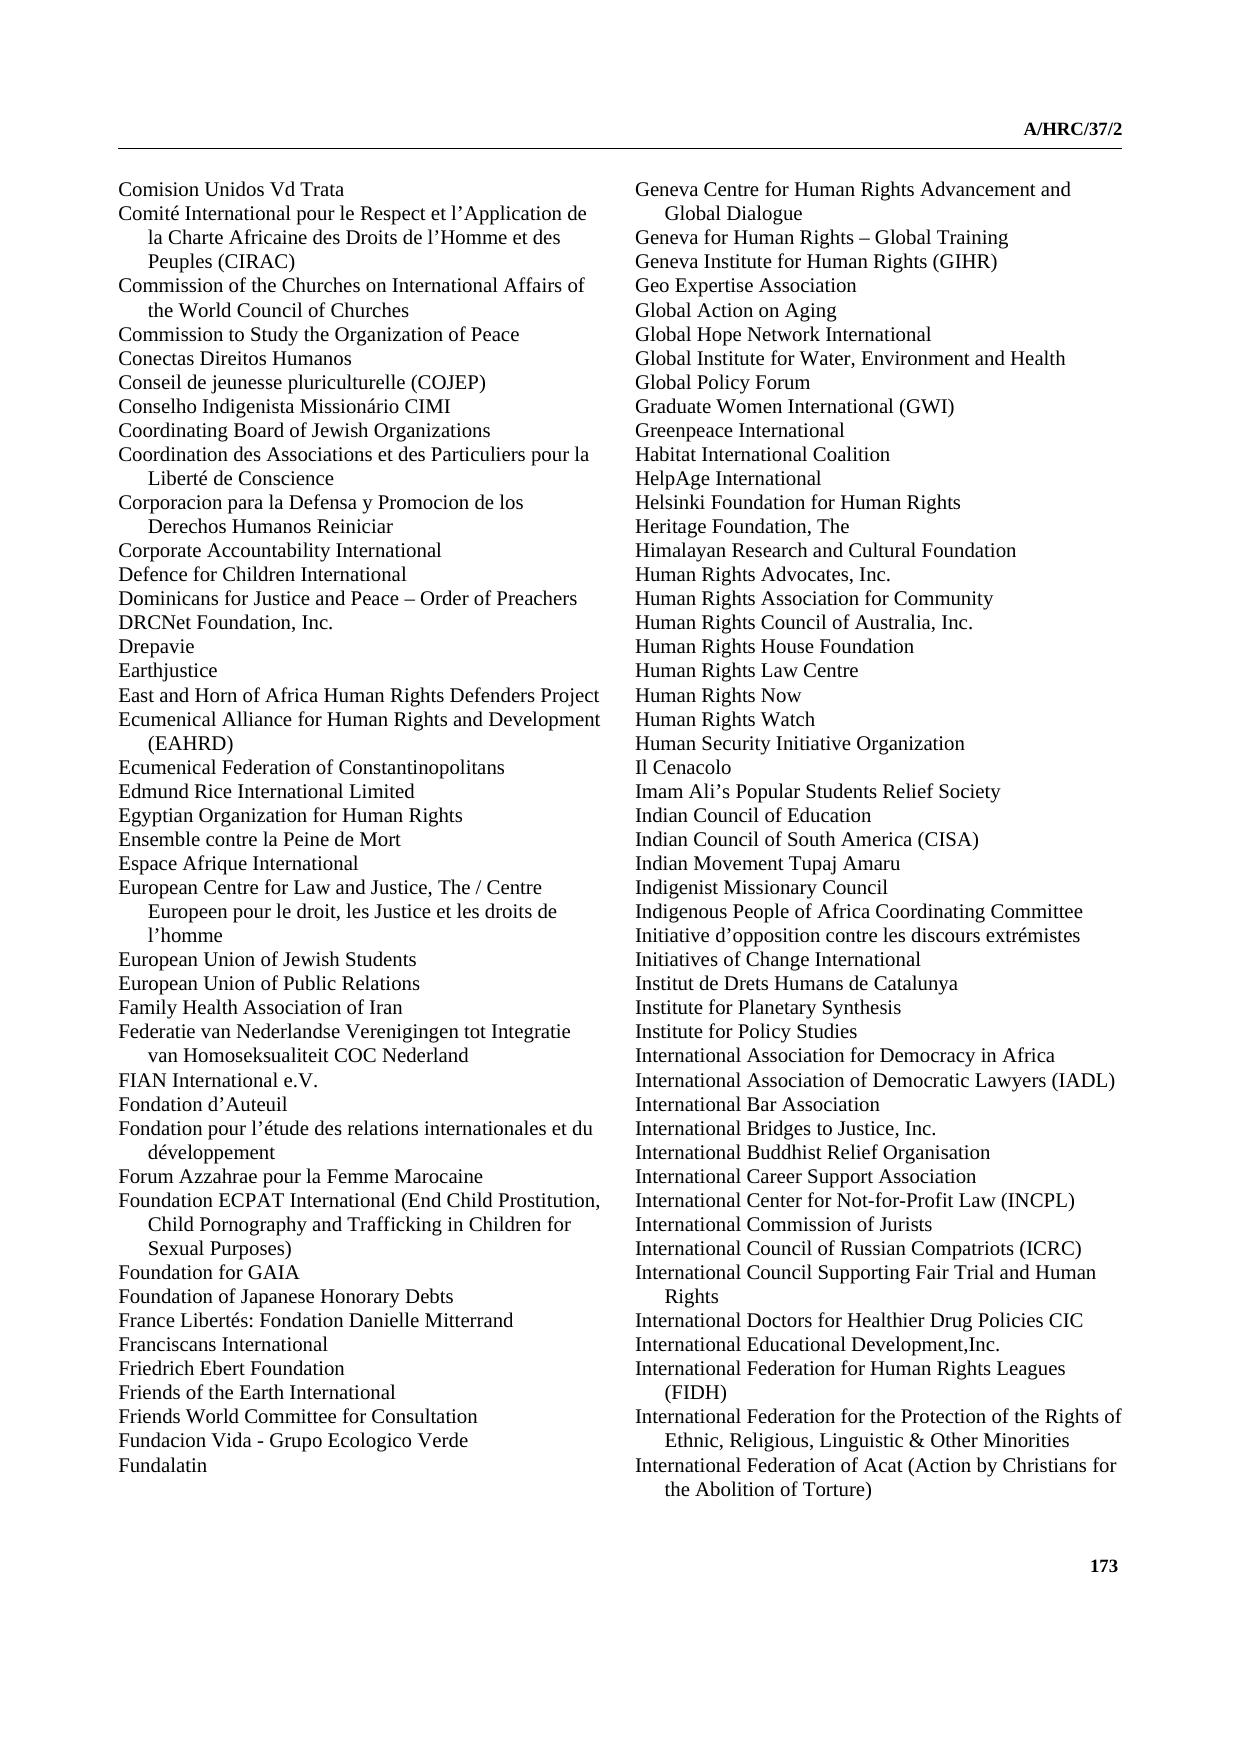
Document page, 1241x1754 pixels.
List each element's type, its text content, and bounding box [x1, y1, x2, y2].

text Conectas Direitos Humanos [118, 346, 605, 370]
text Foundation ECPAT International (End Child Prostitution, Child Pornography and Trafficking in Children for Sexual Purposes) [118, 1188, 605, 1260]
text Corporate Accountability International [118, 538, 605, 562]
text International Council of Russian Compatriots (ICRC) [635, 1236, 1122, 1260]
text International Federation of Acat (Action by Christians for the Abolition of Torture) [635, 1452, 1122, 1501]
text International Association of Democratic Lawyers (IADL) [635, 1067, 1122, 1092]
text Franciscans International [118, 1332, 605, 1356]
text Ecumenical Alliance for Human Rights and Development (EAHRD) [118, 707, 605, 755]
text Geo Expertise Association [635, 273, 1122, 297]
text Global Policy Forum [635, 370, 1122, 394]
text International Bridges to Justice, Inc. [635, 1116, 1122, 1140]
text Family Health Association of Iran [118, 995, 605, 1019]
text Greenpeace International [635, 418, 1122, 442]
text Fondation d’Auteuil [118, 1092, 605, 1116]
text East and Horn of Africa Human Rights Defenders Project [118, 682, 605, 707]
text Edmund Rice International Limited [118, 779, 605, 803]
text Helsinki Foundation for Human Rights [635, 490, 1122, 514]
text European Centre for Law and Justice, The / Centre Europeen pour le droit, les Justice et les droits de l’homme [118, 875, 605, 947]
text Commission to Study the Organization of Peace [118, 322, 605, 346]
text Coordinating Board of Jewish Organizations [118, 418, 605, 442]
text Friedrich Ebert Foundation [118, 1356, 605, 1380]
text International Doctors for Healthier Drug Policies CIC [635, 1308, 1122, 1332]
text International Bar Association [635, 1092, 1122, 1116]
text Friends of the Earth International [118, 1380, 605, 1404]
text Indian Council of Education [635, 803, 1122, 827]
text HelpAge International [635, 466, 1122, 490]
text Global Institute for Water, Environment and Health [635, 346, 1122, 370]
text Graduate Women International (GWI) [635, 394, 1122, 418]
text Global Action on Aging [635, 297, 1122, 322]
text International Career Support Association [635, 1164, 1122, 1188]
text Heritage Foundation, The [635, 514, 1122, 538]
text Ecumenical Federation of Constantinopolitans [118, 755, 605, 779]
text Himalayan Research and Cultural Foundation [635, 538, 1122, 562]
text International Council Supporting Fair Trial and Human Rights [635, 1260, 1122, 1308]
text Institut de Drets Humans de Catalunya [635, 971, 1122, 995]
text Friends World Committee for Consultation [118, 1404, 605, 1428]
text Indian Movement Tupaj Amaru [635, 851, 1122, 875]
text Imam Ali’s Popular Students Relief Society [635, 779, 1122, 803]
text Forum Azzahrae pour la Femme Marocaine [118, 1164, 605, 1188]
text Il Cenacolo [635, 755, 1122, 779]
text Corporacion para la Defensa y Promocion de los Derechos Humanos Reiniciar [118, 490, 605, 538]
text Dominicans for Justice and Peace – Order of Preachers [118, 586, 605, 610]
text Human Rights Now [635, 682, 1122, 707]
text International Buddhist Relief Organisation [635, 1140, 1122, 1164]
text Human Rights Association for Community [635, 586, 1122, 610]
text International Center for Not-for-Profit Law (INCPL) [635, 1188, 1122, 1212]
text Ensemble contre la Peine de Mort [118, 827, 605, 851]
text Comité International pour le Respect et l’Application de la Charte Africaine des Droits de l’Homme et des Peuples (CIRAC) [118, 201, 605, 273]
text Human Security Initiative Organization [635, 731, 1122, 755]
text Human Rights House Foundation [635, 634, 1122, 658]
text International Association for Democracy in Africa [635, 1043, 1122, 1067]
text European Union of Jewish Students [118, 947, 605, 971]
text France Libertés: Fondation Danielle Mitterrand [118, 1308, 605, 1332]
text Conseil de jeunesse pluriculturelle (COJEP) [118, 370, 605, 394]
text Initiatives of Change International [635, 947, 1122, 971]
text Geneva Centre for Human Rights Advancement and Global Dialogue [635, 177, 1122, 225]
text DRCNet Foundation, Inc. [118, 610, 605, 634]
text Institute for Planetary Synthesis [635, 995, 1122, 1019]
text Habitat International Coalition [635, 442, 1122, 466]
text Indigenous People of Africa Coordinating Committee [635, 899, 1122, 923]
text Drepavie [118, 634, 605, 658]
text Comision Unidos Vd Trata [118, 177, 605, 201]
text Defence for Children International [118, 562, 605, 586]
text Espace Afrique International [118, 851, 605, 875]
text Fundacion Vida - Grupo Ecologico Verde [118, 1428, 605, 1452]
text Human Rights Law Centre [635, 658, 1122, 682]
text Federatie van Nederlandse Verenigingen tot Integratie van Homoseksualiteit COC Nederland [118, 1019, 605, 1067]
text Institute for Policy Studies [635, 1019, 1122, 1043]
text Commission of the Churches on International Affairs of the World Council of Churches [118, 273, 605, 322]
text Egyptian Organization for Human Rights [118, 803, 605, 827]
text Foundation of Japanese Honorary Debts [118, 1284, 605, 1308]
text International Federation for the Protection of the Rights of Ethnic, Religious, Linguistic & Other Minorities [635, 1404, 1122, 1452]
text Earthjustice [118, 658, 605, 682]
text European Union of Public Relations [118, 971, 605, 995]
text Geneva Institute for Human Rights (GIHR) [635, 249, 1122, 273]
text Human Rights Council of Australia, Inc. [635, 610, 1122, 634]
text FIAN International e.V. [118, 1067, 605, 1092]
text Human Rights Watch [635, 707, 1122, 731]
text Geneva for Human Rights – Global Training [635, 225, 1122, 249]
text International Federation for Human Rights Leagues (FIDH) [635, 1356, 1122, 1404]
text Foundation for GAIA [118, 1260, 605, 1284]
text Indigenist Missionary Council [635, 875, 1122, 899]
text International Commission of Jurists [635, 1212, 1122, 1236]
text Initiative d’opposition contre les discours extrémistes [635, 923, 1122, 947]
text Global Hope Network International [635, 322, 1122, 346]
text Human Rights Advocates, Inc. [635, 562, 1122, 586]
text Fundalatin [118, 1452, 605, 1477]
text Indian Council of South America (CISA) [635, 827, 1122, 851]
text Coordination des Associations et des Particuliers pour la Liberté de Conscience [118, 442, 605, 490]
text Fondation pour l’étude des relations internationales et du développement [118, 1116, 605, 1164]
text Conselho Indigenista Missionário CIMI [118, 394, 605, 418]
text International Educational Development,Inc. [635, 1332, 1122, 1356]
